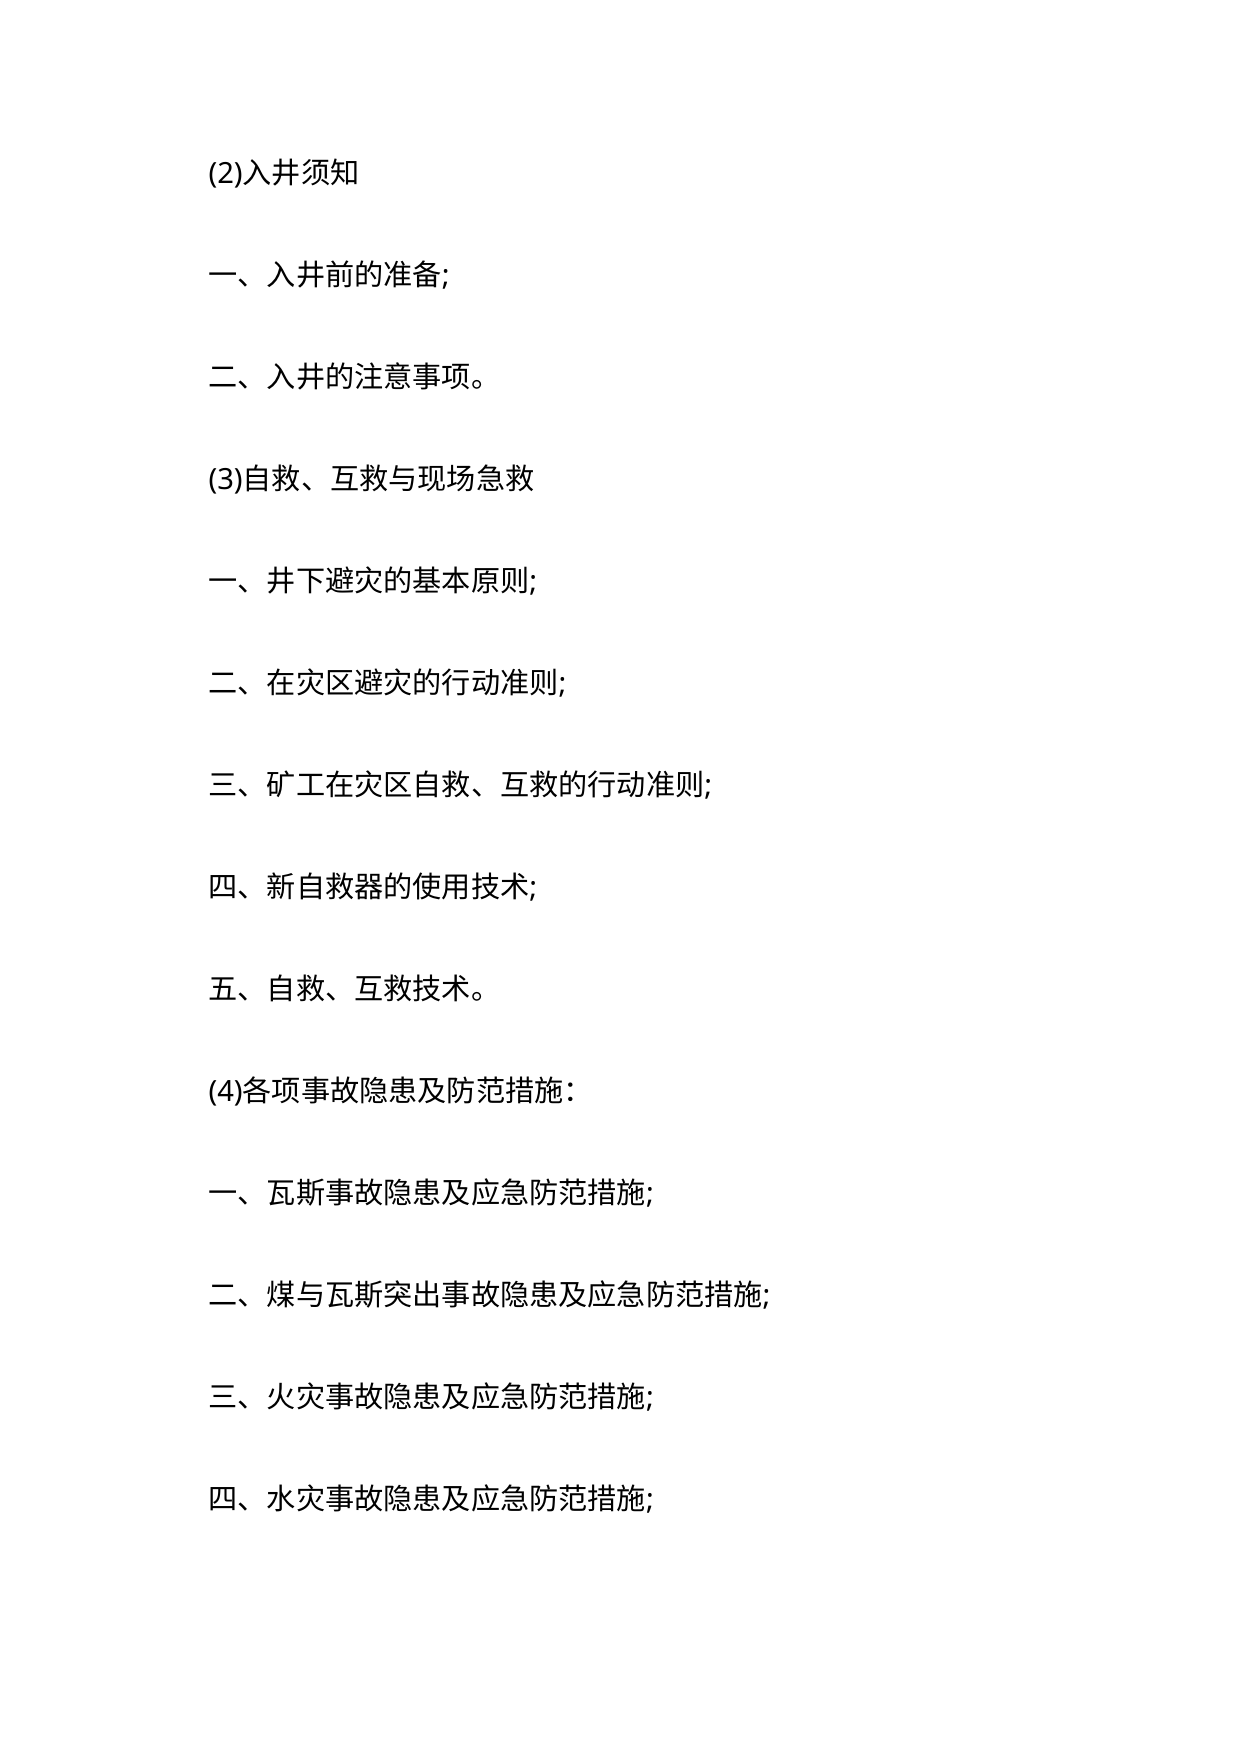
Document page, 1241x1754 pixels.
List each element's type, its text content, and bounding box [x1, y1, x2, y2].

text 五、自救、互救技术。 [150, 966, 1090, 1008]
text (2)入井须知 [150, 150, 1090, 192]
text 三、火灾事故隐患及应急防范措施; [150, 1373, 1090, 1416]
text 一、入井前的准备; [150, 252, 1090, 294]
text 一、井下避灾的基本原则; [150, 558, 1090, 600]
text 二、在灾区避灾的行动准则; [150, 660, 1090, 702]
text 二、煤与瓦斯突出事故隐患及应急防范措施; [150, 1271, 1090, 1314]
text (4)各项事故隐患及防范措施： [150, 1067, 1090, 1110]
text 一、瓦斯事故隐患及应急防范措施; [150, 1169, 1090, 1212]
text 四、水灾事故隐患及应急防范措施; [150, 1475, 1090, 1518]
text 二、入井的注意事项。 [150, 354, 1090, 396]
text 四、新自救器的使用技术; [150, 864, 1090, 906]
text 三、矿工在灾区自救、互救的行动准则; [150, 762, 1090, 804]
text (3)自救、互救与现场急救 [150, 456, 1090, 498]
